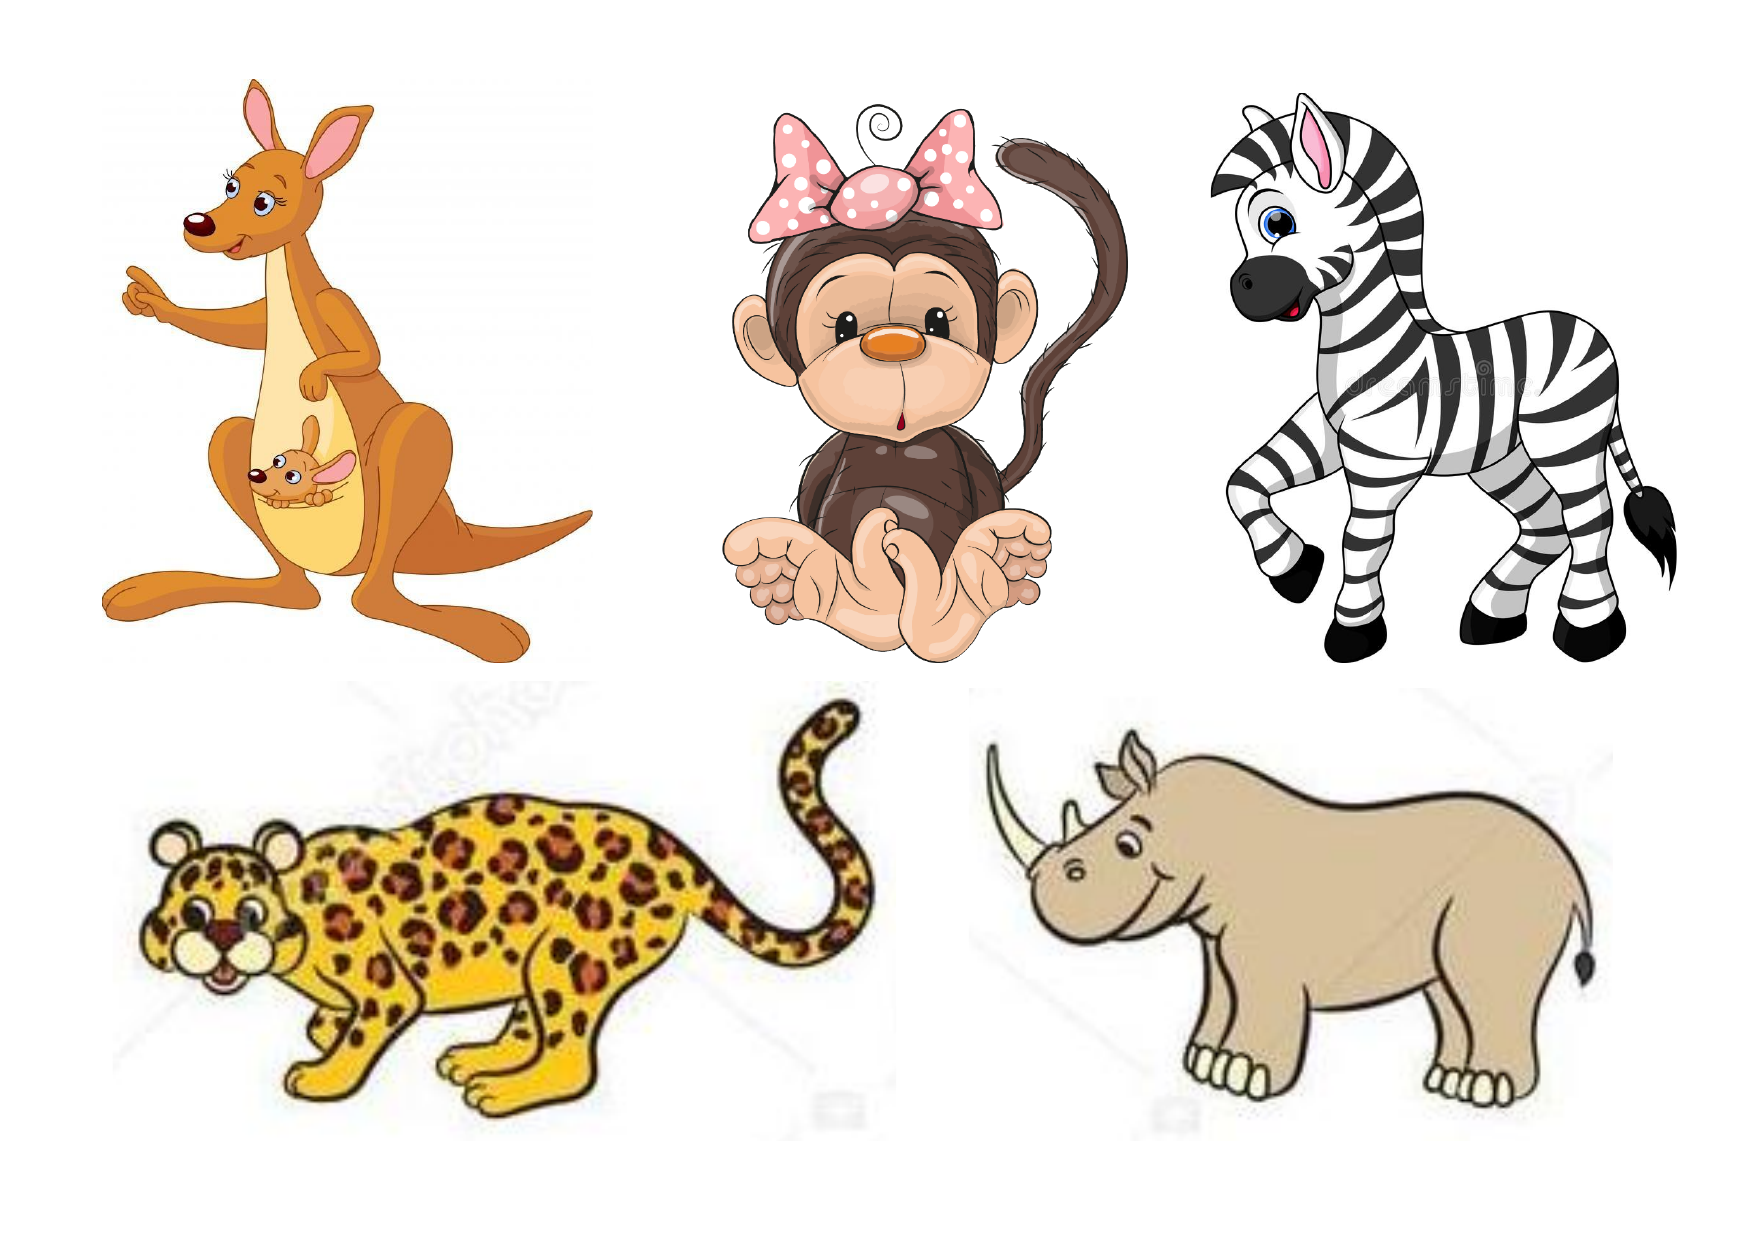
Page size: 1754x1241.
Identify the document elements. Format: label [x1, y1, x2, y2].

picture [1210, 93, 1677, 663]
picture [968, 688, 1613, 1141]
picture [112, 681, 897, 1141]
picture [722, 104, 1128, 663]
picture [102, 79, 593, 663]
